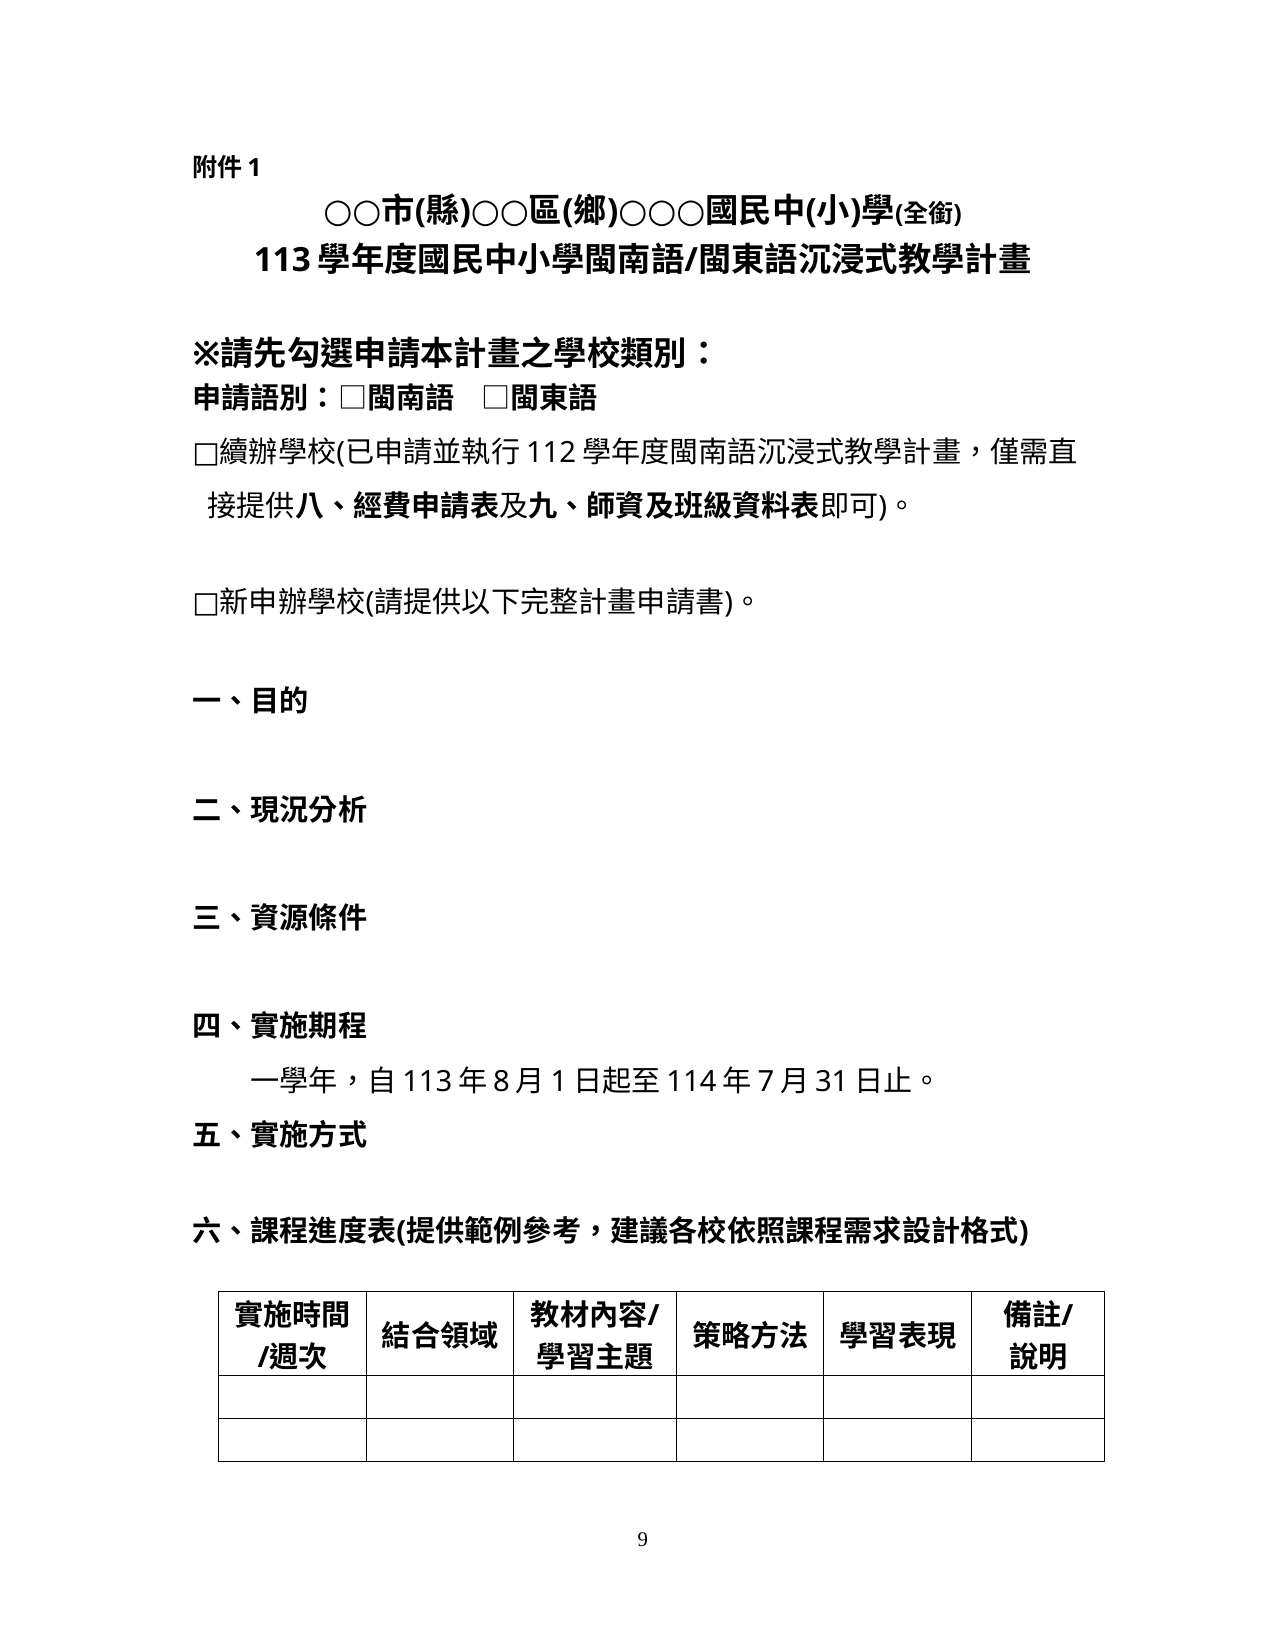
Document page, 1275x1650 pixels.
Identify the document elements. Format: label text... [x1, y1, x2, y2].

text □新申辦學校(請提供以下完整計畫申請書)。 [192, 579, 1093, 621]
table_cell [824, 1376, 971, 1418]
table_cell [367, 1419, 513, 1461]
text 二、現況分析 [192, 787, 1093, 828]
table_cell [972, 1419, 1104, 1461]
table_cell [219, 1419, 366, 1461]
table_header 學習表現 [824, 1292, 971, 1375]
table_cell [824, 1419, 971, 1461]
table_header 備註/ 說明 [972, 1292, 1104, 1375]
table_cell [367, 1376, 513, 1418]
text 一學年，自113年8月1日起至114年7月31日止。 [192, 1058, 1093, 1099]
table_header 策略方法 [677, 1292, 823, 1375]
text 五、實施方式 [192, 1112, 1093, 1153]
text 三、資源條件 [192, 895, 1093, 937]
text 申請語別：□閩南語 □閩東語 [192, 375, 1093, 416]
text ※請先勾選申請本計畫之學校類別： [192, 326, 1093, 375]
text 一、目的 [192, 678, 1093, 720]
table_cell [677, 1419, 823, 1461]
text 四、實施期程 [192, 1003, 1093, 1045]
table_header 教材內容/學習主題 [514, 1292, 676, 1375]
table_cell [677, 1376, 823, 1418]
text ○○市(縣)○○區(鄉)○○○國民中(小)學(全銜) [192, 184, 1093, 232]
text 附件1 [192, 148, 1093, 184]
table_cell [514, 1376, 676, 1418]
text 113學年度國民中小學閩南語/閩東語沉浸式教學計畫 [192, 232, 1093, 281]
text □續辦學校(已申請並執行112學年度閩南語沉浸式教學計畫，僅需直 [192, 429, 1093, 471]
table_cell [219, 1376, 366, 1418]
table_header 實施時間/週次 [219, 1292, 366, 1375]
table_cell [514, 1419, 676, 1461]
table_header 結合領域 [367, 1292, 513, 1375]
table_cell [972, 1376, 1104, 1418]
text 六、課程進度表(提供範例參考，建議各校依照課程需求設計格式) [192, 1208, 1093, 1249]
text 接提供八、經費申請表及九、師資及班級資料表即可)。 [192, 483, 1093, 525]
